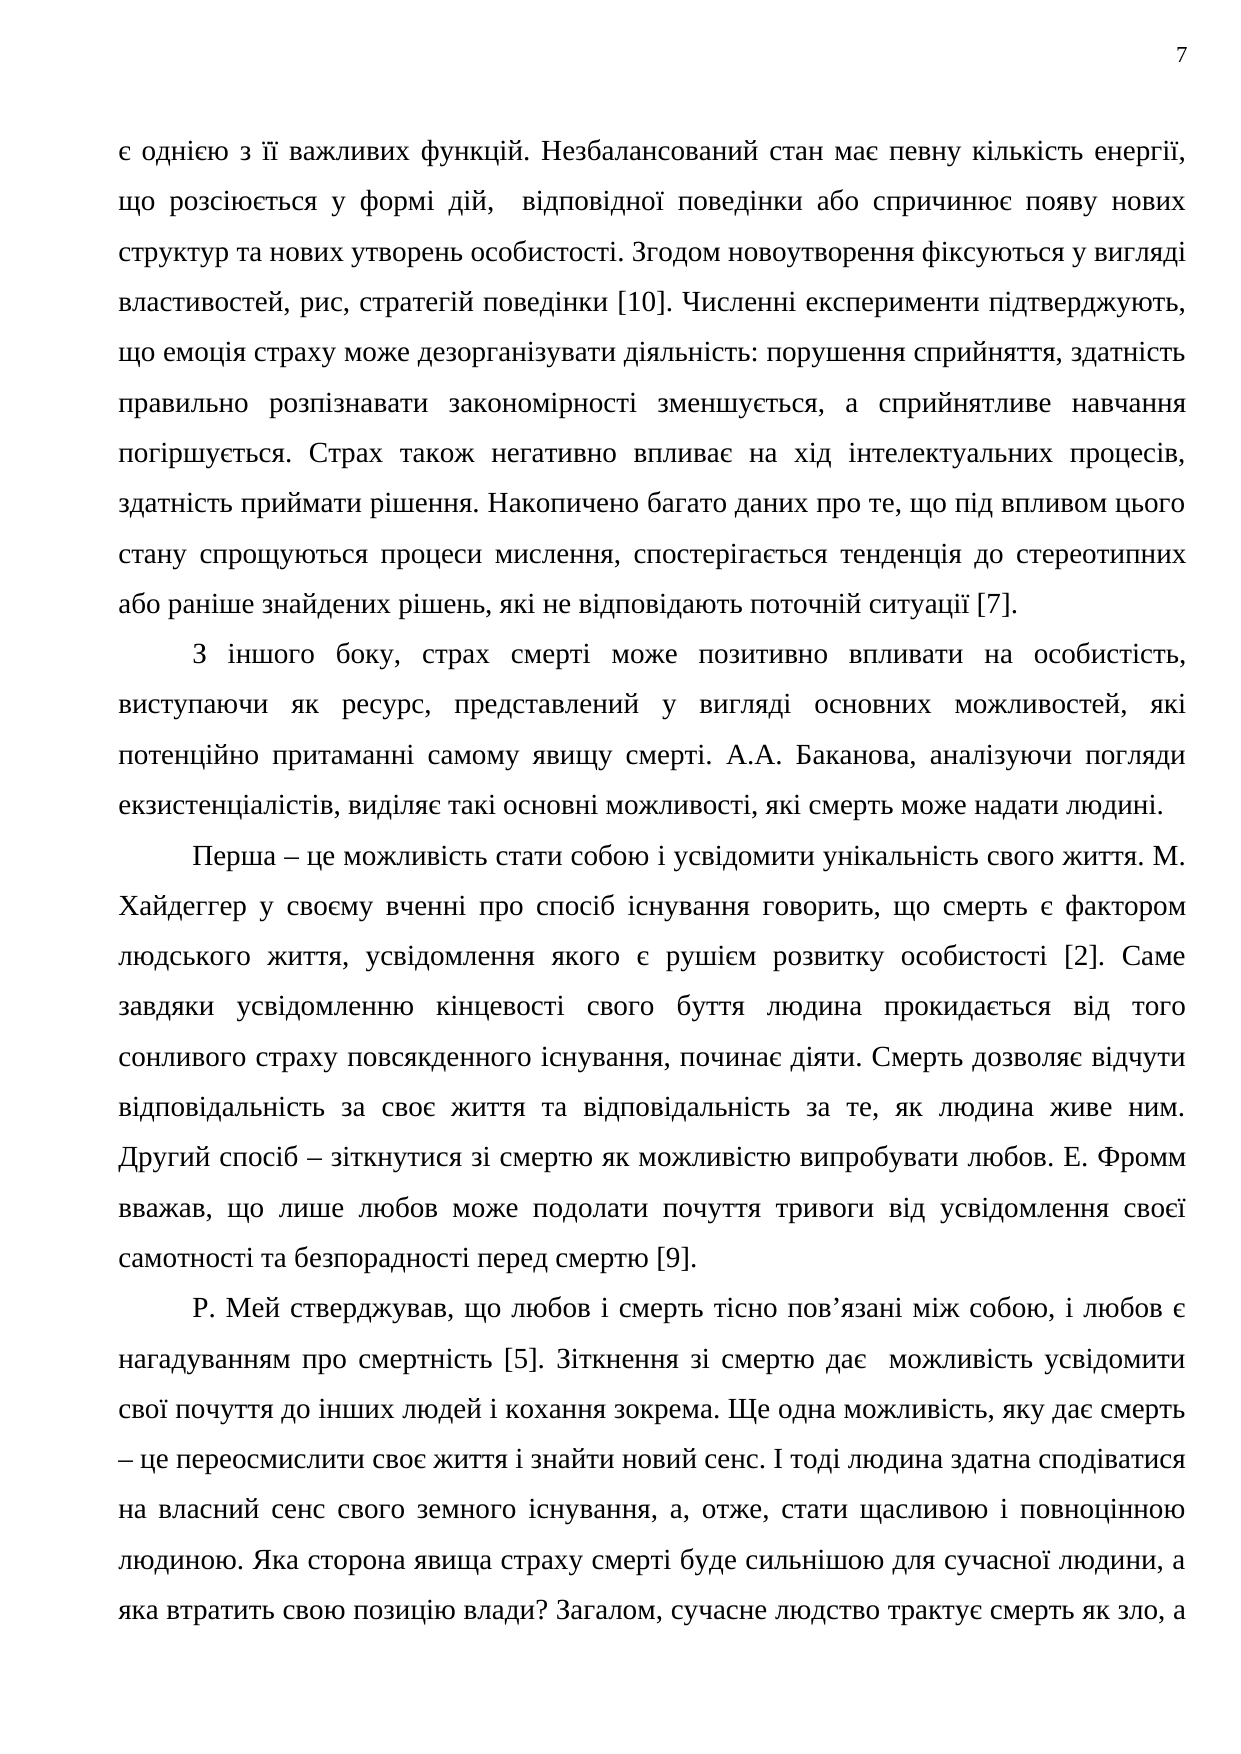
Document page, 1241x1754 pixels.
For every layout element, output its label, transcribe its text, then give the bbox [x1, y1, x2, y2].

text З іншого боку, страх смерті може позитивно впливати на особистість, виступаючи як ресурс, представлений у вигляді основних можливостей, які потенційно притаманні самому явищу смерті. А.А. Баканова, аналізуючи погляди екзистенціалістів, виділяє такі основні можливості, які смерть може надати людині. [118, 636, 1187, 821]
text Перша – це можливість стати собою і усвідомити унікальність свого життя. М. Хайдеггер у своєму вченні про спосіб існування говорить, що смерть є фактором людського життя, усвідомлення якого є рушієм розвитку особистості [2]. Саме завдяки усвідомленню кінцевості свого буття людина прокидається від того сонливого страху повсякденного існування, починає діяти. Смерть дозволяє відчути відповідальність за своє життя та відповідальність за те, як людина живе ним. Другий спосіб – зіткнутися зі смертю як можливістю випробувати любов. Е. Фромм вважав, що лише любов може подолати почуття тривоги від усвідомлення своєї самотності та безпорадності перед смертю [9]. [118, 838, 1187, 1274]
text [118, 133, 1187, 619]
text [118, 1290, 1187, 1626]
